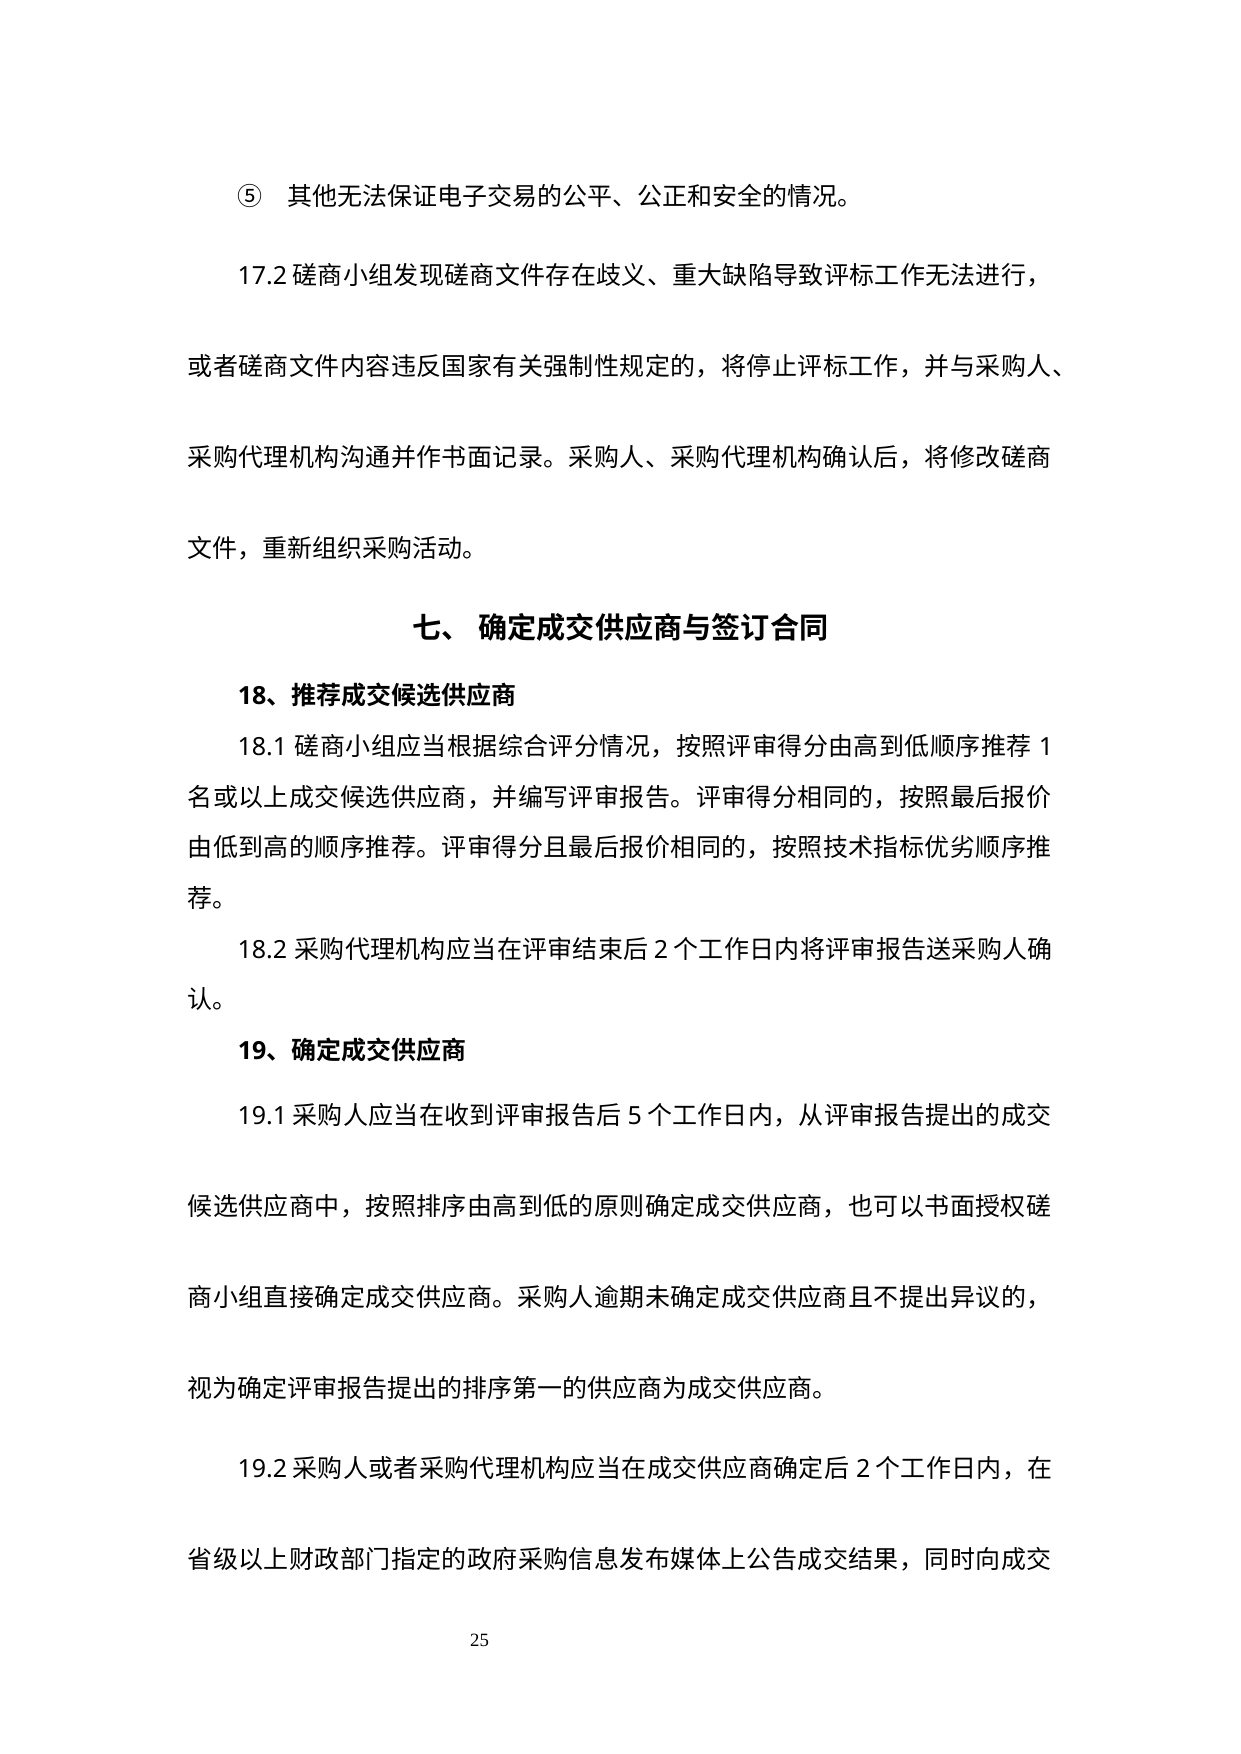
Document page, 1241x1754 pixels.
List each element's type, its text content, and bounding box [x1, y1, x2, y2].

subtitle 确定成交供应商与签订合同 [187, 594, 1053, 659]
text 18.1 磋商小组应当根据综合评分情况，按照评审得分由高到低顺序推荐1名或以上成交候选供应商，并编写评审报告。评审得分相同的，按照最后报价由低到高的顺序推荐。评审得分且最后报价相同的，按照技术指标优劣顺序推荐。 [187, 726, 1053, 915]
list 其他无法保证电子交易的公平、公正和安全的情况。 [187, 162, 1053, 227]
text 19、确定成交供应商 [187, 1031, 1053, 1067]
text 19.1采购人应当在收到评审报告后5个工作日内，从评审报告提出的成交候选供应商中，按照排序由高到低的原则确定成交供应商，也可以书面授权磋商小组直接确定成交供应商。采购人逾期未确定成交供应商且不提出异议的，视为确定评审报告提出的排序第一的供应商为成交供应商。 [187, 1081, 1053, 1419]
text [187, 1434, 1053, 1590]
text 18.2 采购代理机构应当在评审结束后2个工作日内将评审报告送采购人确认。 [187, 929, 1053, 1016]
text 17.2磋商小组发现磋商文件存在歧义、重大缺陷导致评标工作无法进行，或者磋商文件内容违反国家有关强制性规定的，将停止评标工作，并与采购人、采购代理机构沟通并作书面记录。采购人、采购代理机构确认后，将修改磋商文件，重新组织采购活动。 [187, 241, 1053, 579]
text 18、推荐成交候选供应商 [187, 676, 1053, 712]
